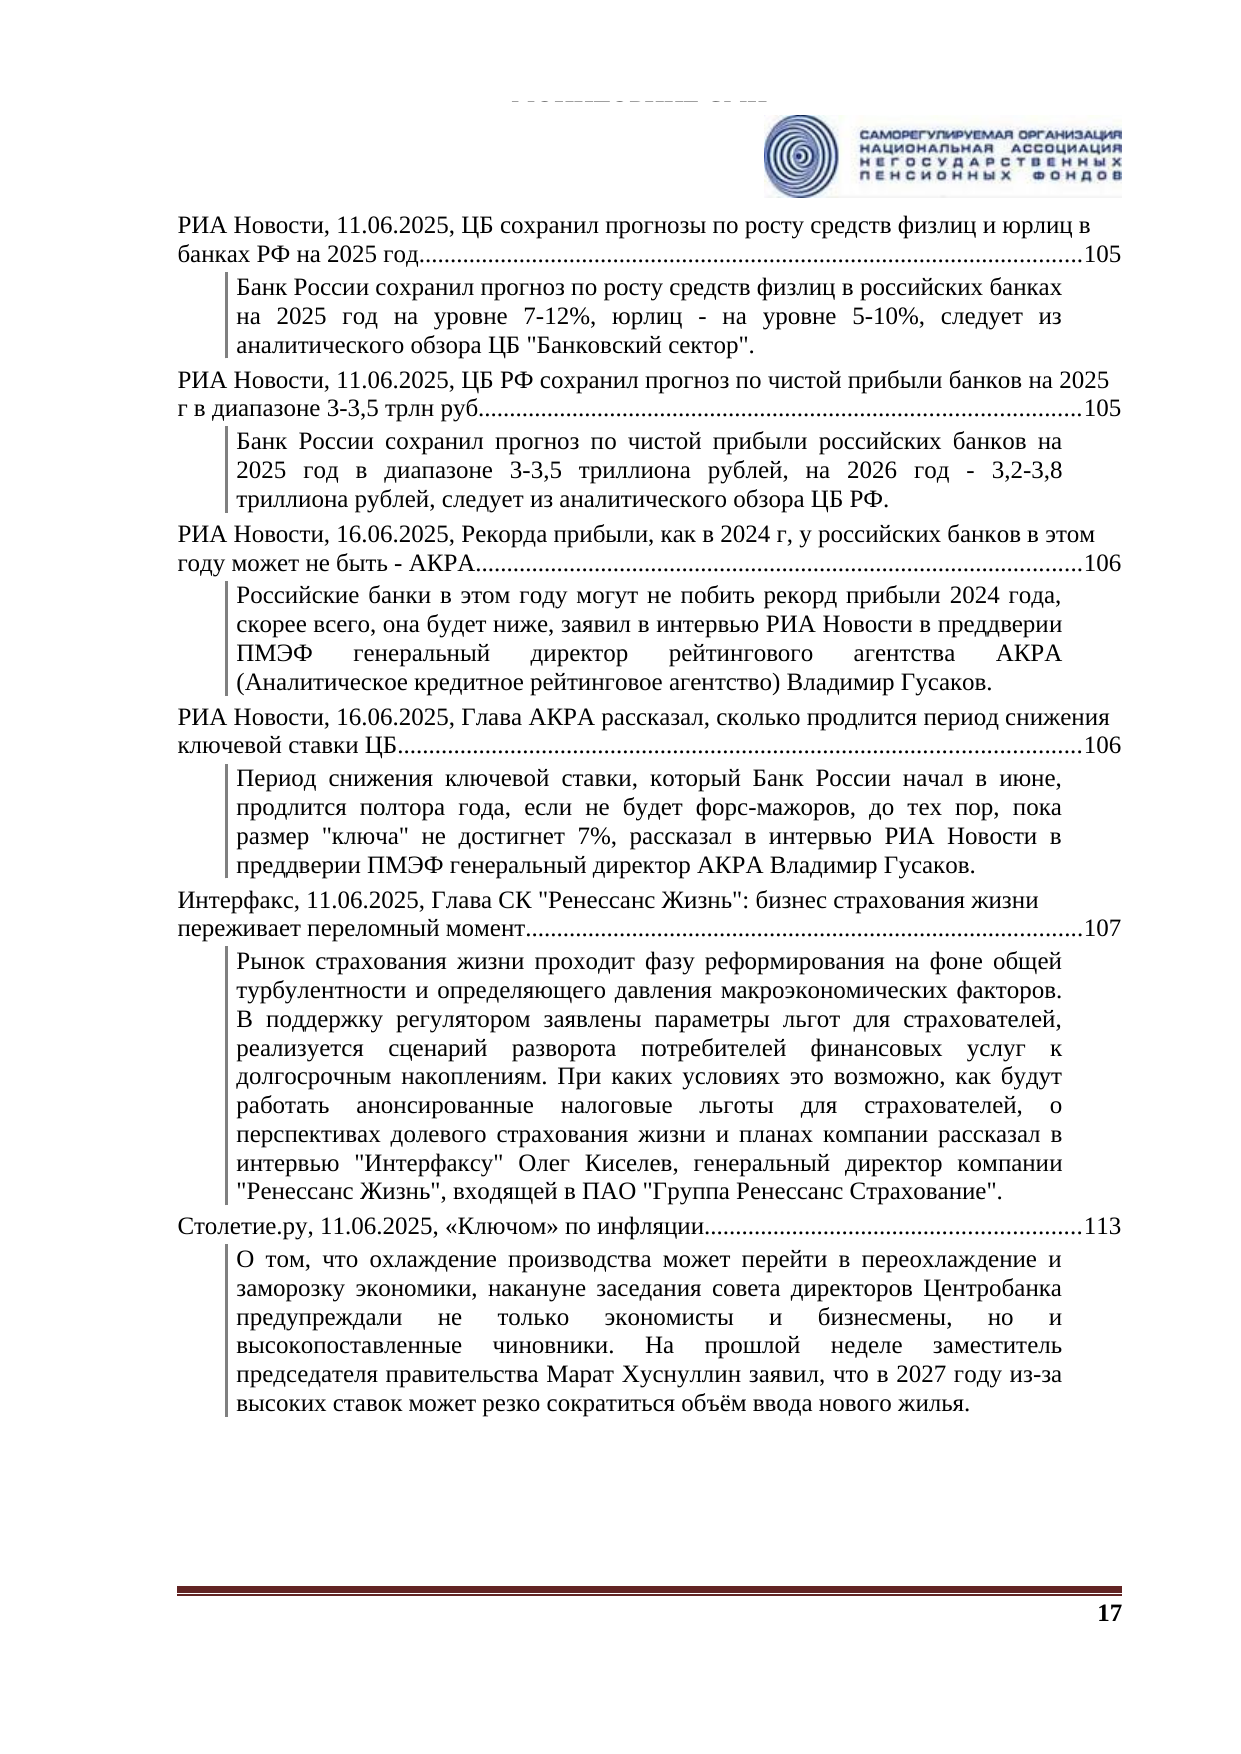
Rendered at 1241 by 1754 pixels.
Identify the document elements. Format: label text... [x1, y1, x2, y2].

text Банк России сохранил прогноз по чистой прибыли российских банков на 2025 год в диапазоне 3-3,5 триллиона рублей, на 2026 год - 3,2-3,8 триллиона рублей, следует из аналитического обзора ЦБ РФ. 105 [228, 426, 1063, 513]
text Период снижения ключевой ставки, который Банк России начал в июне, продлится полтора года, если не будет форс-мажоров, до тех пор, пока размер "ключа" не достигнет 7%, рассказал в интервью РИА Новости в преддверии ПМЭФ генеральный директор АКРА Владимир Гусаков. 106 [225, 763, 1063, 878]
text Интерфакс, 11.06.2025, Глава СК "Ренессанс Жизнь": бизнес страхования жизни переживает переломный момент 107 [177, 885, 1122, 942]
text О том, что охлаждение производства может перейти в переохлаждение и заморозку экономики, накануне заседания совета директоров Центробанка предупреждали не только экономисты и бизнесмены, но и высокопоставленные чиновники. На прошлой неделе заместитель председателя правительства Марат Хуснуллин заявил, что в 2027 году из-за высоких ставок может резко сократиться объём ввода нового жилья. 113 [228, 1244, 1063, 1417]
picture [764, 115, 1122, 198]
text Рынок страхования жизни проходит фазу реформирования на фоне общей турбулентности и определяющего давления макроэкономических факторов. В поддержку регулятором заявлены параметры льгот для страхователей, реализуется сценарий разворота потребителей финансовых услуг к долгосрочным накоплениям. При каких условиях это возможно, как будут работать анонсированные налоговые льготы для страхователей, о перспективах долевого страхования жизни и планах компании рассказал в интервью "Интерфаксу" Олег Киселев, генеральный директор компании "Ренессанс Жизнь", входящей в ПАО "Группа Ренессанс Страхование". 107 [228, 946, 1063, 1205]
text Банк России сохранил прогноз по росту средств физлиц в российских банках на 2025 год на уровне 7-12%, юрлиц - на уровне 5-10%, следует из аналитического обзора ЦБ "Банковский сектор". 105 [228, 272, 1063, 358]
text РИА Новости, 16.06.2025, Рекорда прибыли, как в 2024 г, у российских банков в этом году может не быть - АКРА 106 [177, 519, 1122, 576]
text Столетие.ру, 11.06.2025, «Ключом» по инфляции 113 [177, 1211, 1122, 1240]
text РИА Новости, 11.06.2025, ЦБ сохранил прогнозы по росту средств физлиц и юрлиц в банках РФ на 2025 год 105 [177, 211, 1122, 268]
text РИА Новости, 16.06.2025, Глава АКРА рассказал, сколько продлится период снижения ключевой ставки ЦБ 106 [177, 702, 1122, 759]
text РИА Новости, 11.06.2025, ЦБ РФ сохранил прогноз по чистой прибыли банков на 2025 г в диапазоне 3-3,5 трлн руб 105 [177, 365, 1122, 422]
text Российские банки в этом году могут не побить рекорд прибыли 2024 года, скорее всего, она будет ниже, заявил в интервью РИА Новости в преддверии ПМЭФ генеральный директор рейтингового агентства АКРА (Аналитическое кредитное рейтинговое агентство) Владимир Гусаков. 106 [228, 581, 1063, 696]
